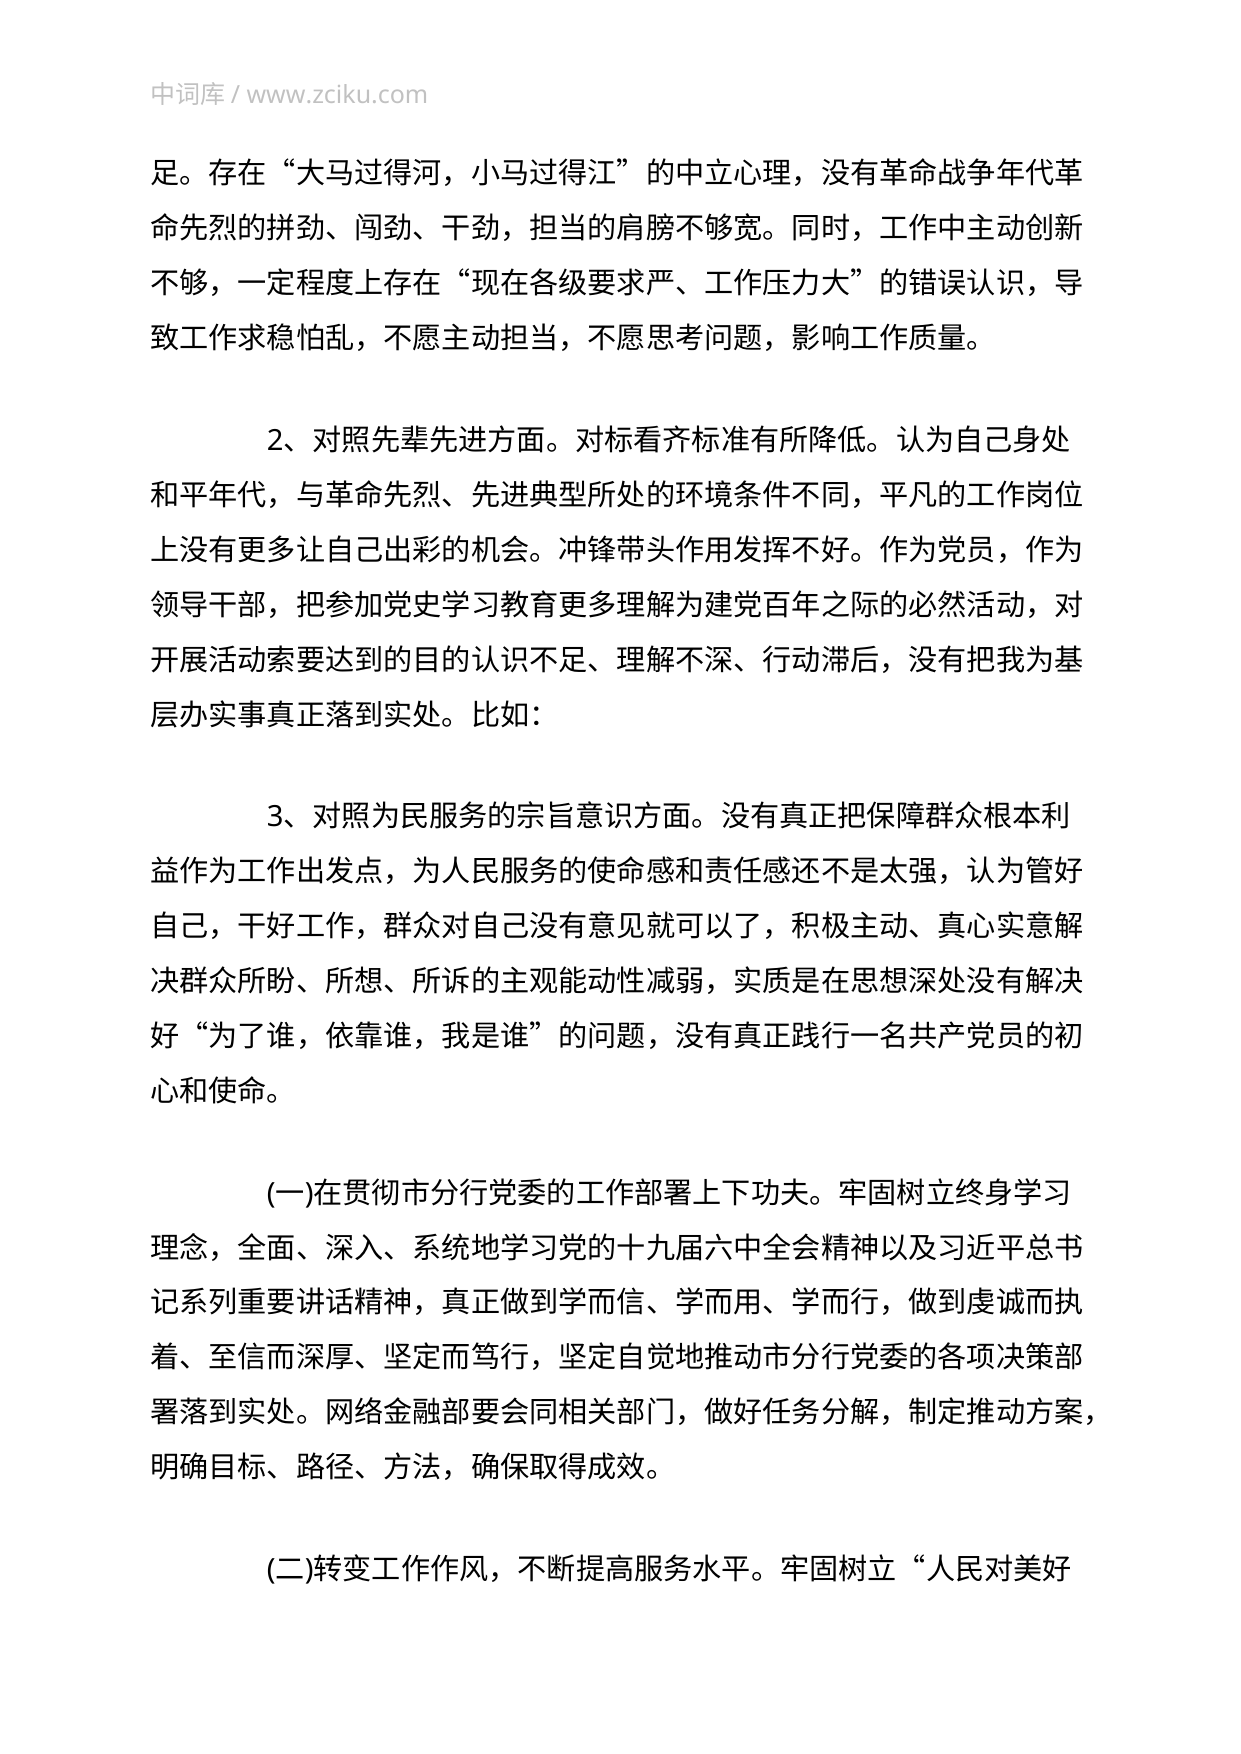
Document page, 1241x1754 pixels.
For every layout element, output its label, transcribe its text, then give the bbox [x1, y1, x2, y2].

text 3、对照为民服务的宗旨意识方面。没有真正把保障群众根本利益作为工作出发点，为人民服务的使命感和责任感还不是太强，认为管好自己，干好工作，群众对自己没有意见就可以了，积极主动、真心实意解决群众所盼、所想、所诉的主观能动性减弱，实质是在思想深处没有解决好“为了谁，依靠谁，我是谁”的问题，没有真正践行一名共产党员的初心和使命。 [150, 793, 1090, 1110]
text (一)在贯彻市分行党委的工作部署上下功夫。牢固树立终身学习理念，全面、深入、系统地学习党的十九届六中全会精神以及习近平总书记系列重要讲话精神，真正做到学而信、学而用、学而行，做到虔诚而执着、至信而深厚、坚定而笃行，坚定自觉地推动市分行党委的各项决策部署落到实处。网络金融部要会同相关部门，做好任务分解，制定推动方案，明确目标、路径、方法，确保取得成效。 [150, 1169, 1090, 1486]
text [150, 1546, 1090, 1588]
text 2、对照先辈先进方面。对标看齐标准有所降低。认为自己身处和平年代，与革命先烈、先进典型所处的环境条件不同，平凡的工作岗位上没有更多让自己出彩的机会。冲锋带头作用发挥不好。作为党员，作为领导干部，把参加党史学习教育更多理解为建党百年之际的必然活动，对开展活动索要达到的目的认识不足、理解不深、行动滞后，没有把我为基层办实事真正落到实处。比如： [150, 416, 1090, 733]
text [150, 150, 1090, 357]
